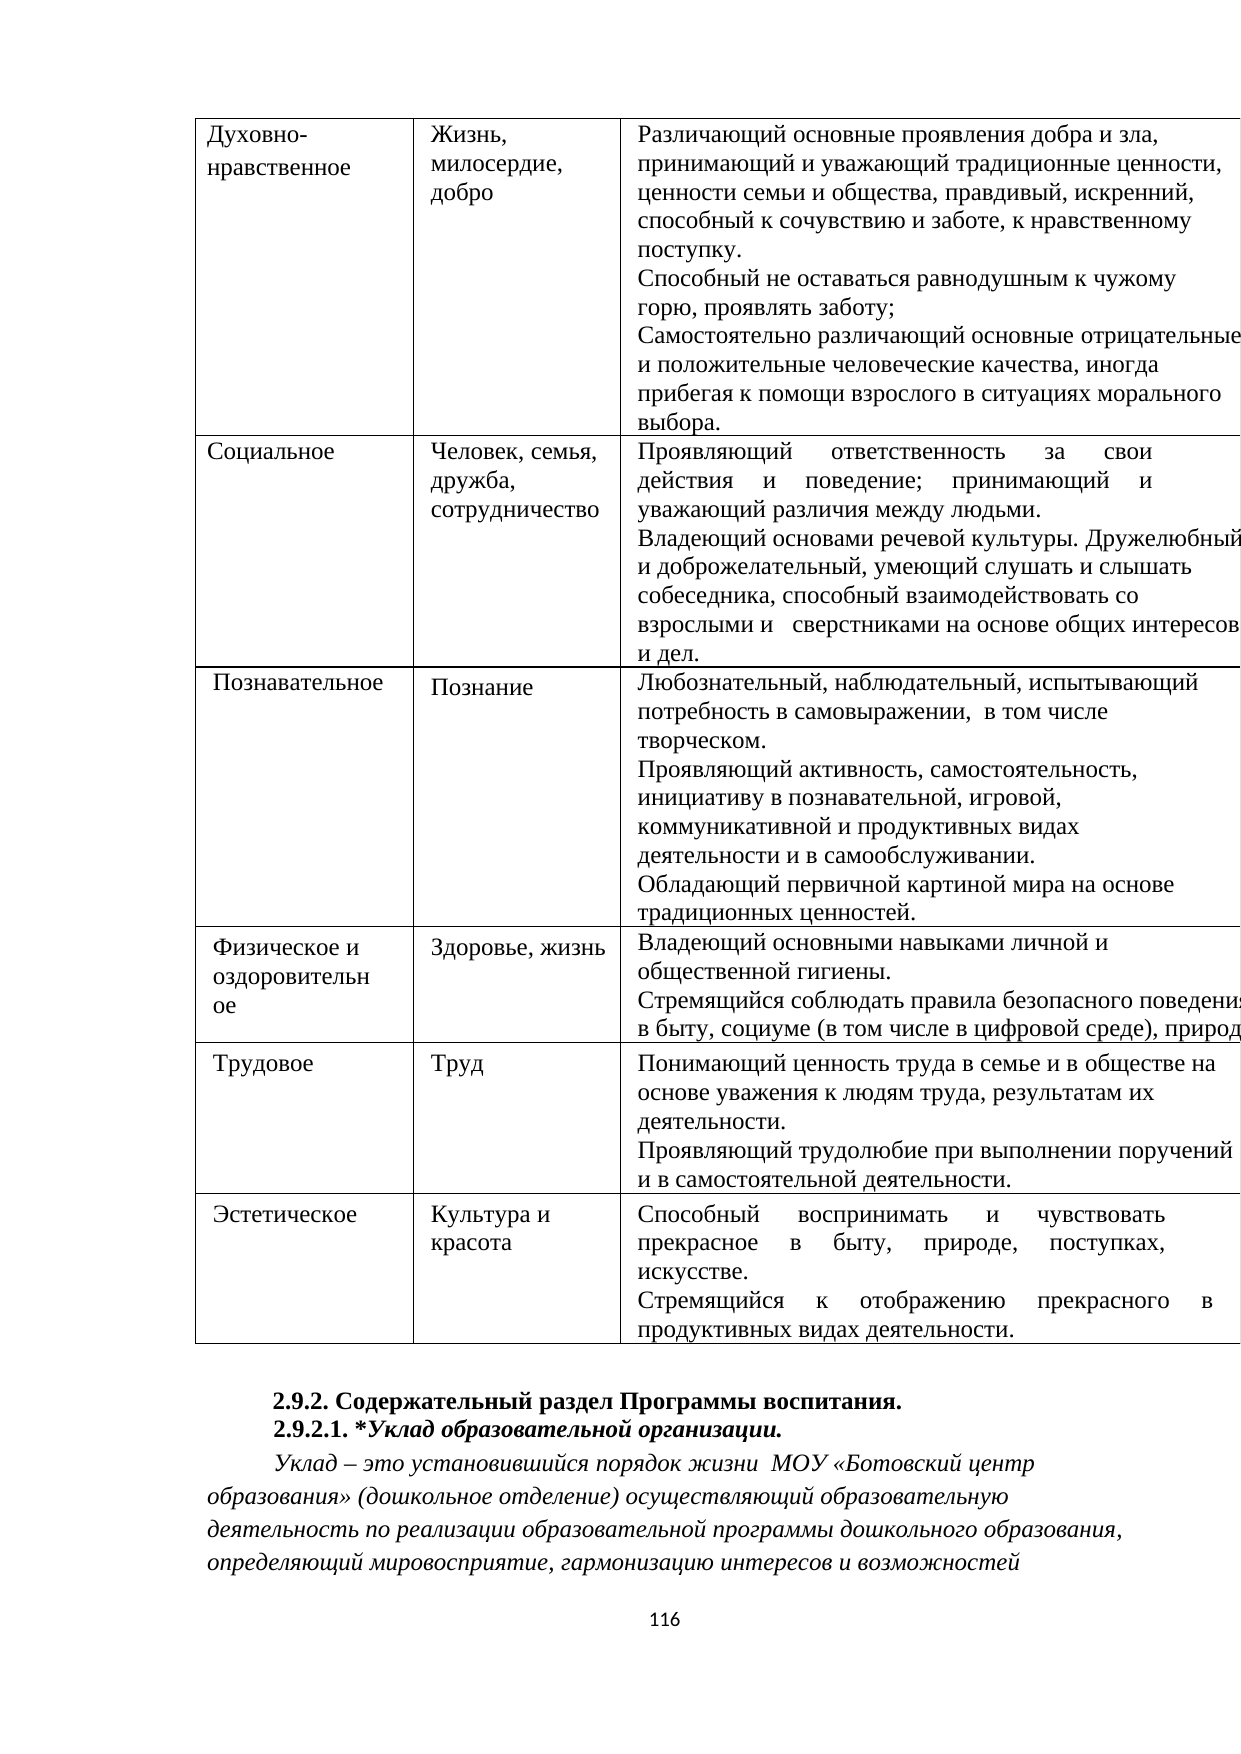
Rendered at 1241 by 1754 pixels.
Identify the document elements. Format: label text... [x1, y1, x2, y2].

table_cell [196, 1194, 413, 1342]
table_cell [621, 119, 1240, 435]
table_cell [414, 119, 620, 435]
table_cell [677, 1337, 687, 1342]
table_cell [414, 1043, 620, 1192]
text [207, 1448, 1159, 1576]
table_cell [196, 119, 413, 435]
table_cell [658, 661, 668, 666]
list 2.9.2. Содержательный раздел Программы воспитания. [272, 1386, 1152, 1414]
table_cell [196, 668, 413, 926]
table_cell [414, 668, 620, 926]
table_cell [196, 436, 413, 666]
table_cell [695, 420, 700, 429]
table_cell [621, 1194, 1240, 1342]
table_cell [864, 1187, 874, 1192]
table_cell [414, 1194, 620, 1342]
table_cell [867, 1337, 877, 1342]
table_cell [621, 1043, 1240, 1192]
subtitle 2.9.2.1. *Уклад образовательной организации. [273, 1414, 1152, 1443]
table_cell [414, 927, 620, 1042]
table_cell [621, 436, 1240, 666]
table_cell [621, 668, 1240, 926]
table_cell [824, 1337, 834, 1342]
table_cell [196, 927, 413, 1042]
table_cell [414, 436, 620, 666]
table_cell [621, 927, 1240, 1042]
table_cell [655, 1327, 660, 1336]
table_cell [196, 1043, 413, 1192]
